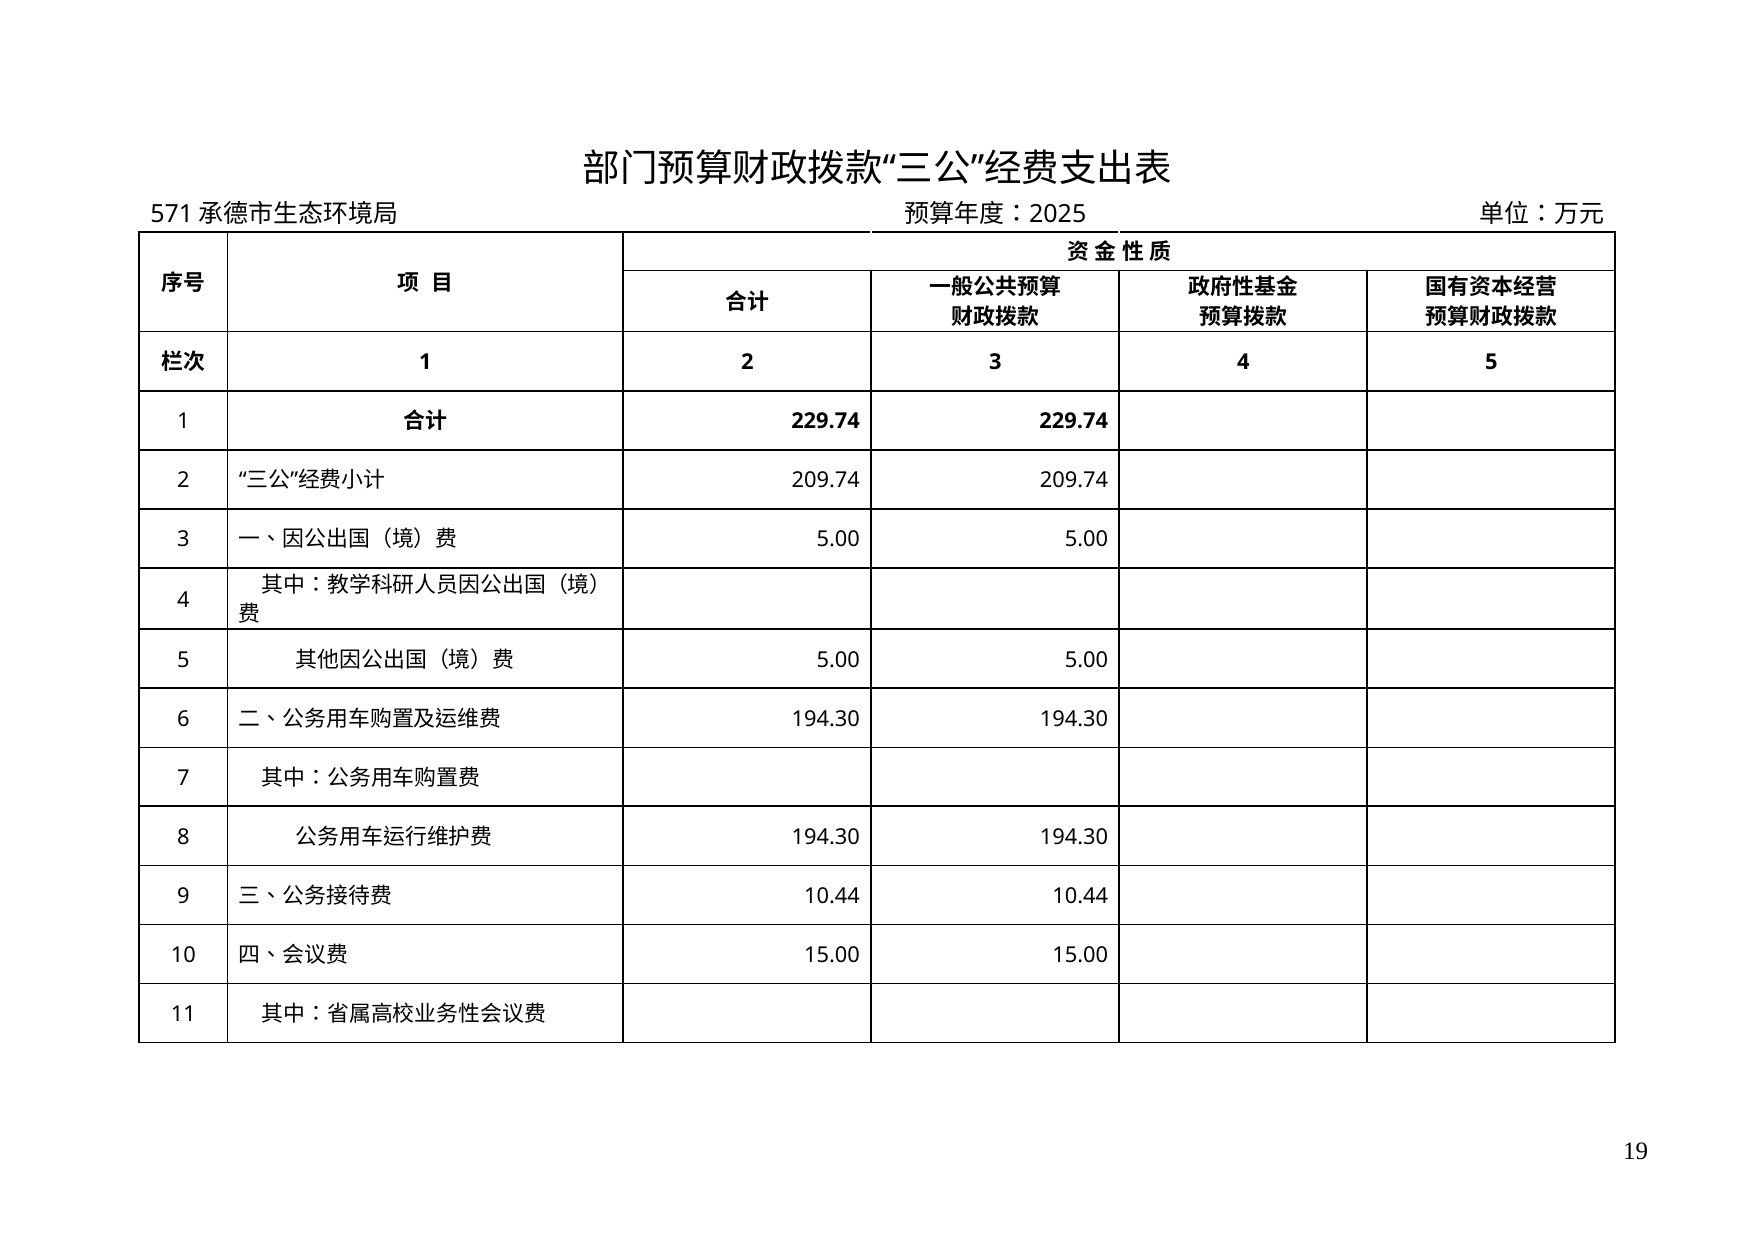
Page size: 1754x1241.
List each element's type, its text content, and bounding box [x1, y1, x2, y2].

table_cell [1368, 748, 1614, 805]
table_cell 7 [140, 748, 227, 805]
table_cell 3 [872, 332, 1118, 390]
table_header 预算年度：2025 [872, 195, 1118, 231]
table_cell 209.74 [872, 451, 1118, 508]
table_cell 政府性基金 预算拨款 [1120, 271, 1366, 331]
table_cell [1120, 925, 1366, 983]
table_cell 194.30 [872, 689, 1118, 746]
table_cell 其他因公出国（境）费 [228, 630, 622, 687]
table_cell 5.00 [624, 630, 870, 687]
table_cell 公务用车运行维护费 [228, 807, 622, 864]
table_cell [1368, 689, 1614, 746]
table_cell 6 [140, 689, 227, 746]
table_cell 2 [624, 332, 870, 390]
table_cell 229.74 [872, 392, 1118, 449]
table_cell [1368, 510, 1614, 567]
table_cell 209.74 [624, 451, 870, 508]
table_header 571承德市生态环境局 [140, 195, 870, 231]
table_cell 一般公共预算 财政拨款 [872, 271, 1118, 331]
table_cell 二、公务用车购置及运维费 [228, 689, 622, 746]
table_cell [1120, 866, 1366, 923]
table_cell 8 [140, 807, 227, 864]
table_cell [1368, 925, 1614, 983]
table_cell [1120, 630, 1366, 687]
table_cell 其中：省属高校业务性会议费 [228, 984, 622, 1042]
table_cell [1120, 451, 1366, 508]
table_cell 10 [140, 925, 227, 983]
table_cell 合计 [228, 392, 622, 449]
table_header 单位：万元 [1120, 195, 1614, 231]
table_cell “三公”经费小计 [228, 451, 622, 508]
table_cell 2 [140, 451, 227, 508]
table_cell 10.44 [624, 866, 870, 923]
table_cell 5.00 [624, 510, 870, 567]
table_cell [872, 748, 1118, 805]
table_cell [1120, 510, 1366, 567]
table_cell [1120, 392, 1366, 449]
table_cell 合计 [624, 271, 870, 331]
table_cell [1120, 569, 1366, 628]
table_cell 资 金 性 质 [624, 233, 1614, 270]
table_cell [624, 984, 870, 1042]
table_cell [1120, 689, 1366, 746]
table_cell 三、公务接待费 [228, 866, 622, 923]
table_cell 194.30 [624, 807, 870, 864]
table_cell [1120, 807, 1366, 864]
text 部门预算财政拨款“三公”经费支出表 [106, 142, 1648, 193]
table_cell 四、会议费 [228, 925, 622, 983]
table_cell [1120, 748, 1366, 805]
table_cell 5 [1368, 332, 1614, 390]
table_cell [1368, 451, 1614, 508]
table_cell 11 [140, 984, 227, 1042]
table_cell 229.74 [624, 392, 870, 449]
table_cell [872, 984, 1118, 1042]
table_cell 3 [140, 510, 227, 567]
table_cell 15.00 [872, 925, 1118, 983]
table_cell 序号 [140, 233, 227, 331]
table_cell [1368, 630, 1614, 687]
table_cell 10.44 [872, 866, 1118, 923]
table_cell 4 [1120, 332, 1366, 390]
table_cell 5.00 [872, 510, 1118, 567]
table_cell [1368, 392, 1614, 449]
table_cell 15.00 [624, 925, 870, 983]
table_cell 一、因公出国（境）费 [228, 510, 622, 567]
table_cell 5 [140, 630, 227, 687]
table_cell [1368, 866, 1614, 923]
table_cell 1 [140, 392, 227, 449]
table_cell 其中：公务用车购置费 [228, 748, 622, 805]
table_cell 其中：教学科研人员因公出国（境）费 [228, 569, 622, 628]
table_cell [1368, 984, 1614, 1042]
table_cell 栏次 [140, 332, 227, 390]
table_cell 9 [140, 866, 227, 923]
table_cell [872, 569, 1118, 628]
table_cell 4 [140, 569, 227, 628]
table_cell [624, 569, 870, 628]
table_cell [1368, 569, 1614, 628]
table_cell 194.30 [872, 807, 1118, 864]
table_cell 项 目 [228, 233, 622, 331]
table_cell 1 [228, 332, 622, 390]
table_cell [1120, 984, 1366, 1042]
table_cell 国有资本经营 预算财政拨款 [1368, 271, 1614, 331]
table_cell [1368, 807, 1614, 864]
table_cell [624, 748, 870, 805]
table_cell 194.30 [624, 689, 870, 746]
table_cell 5.00 [872, 630, 1118, 687]
